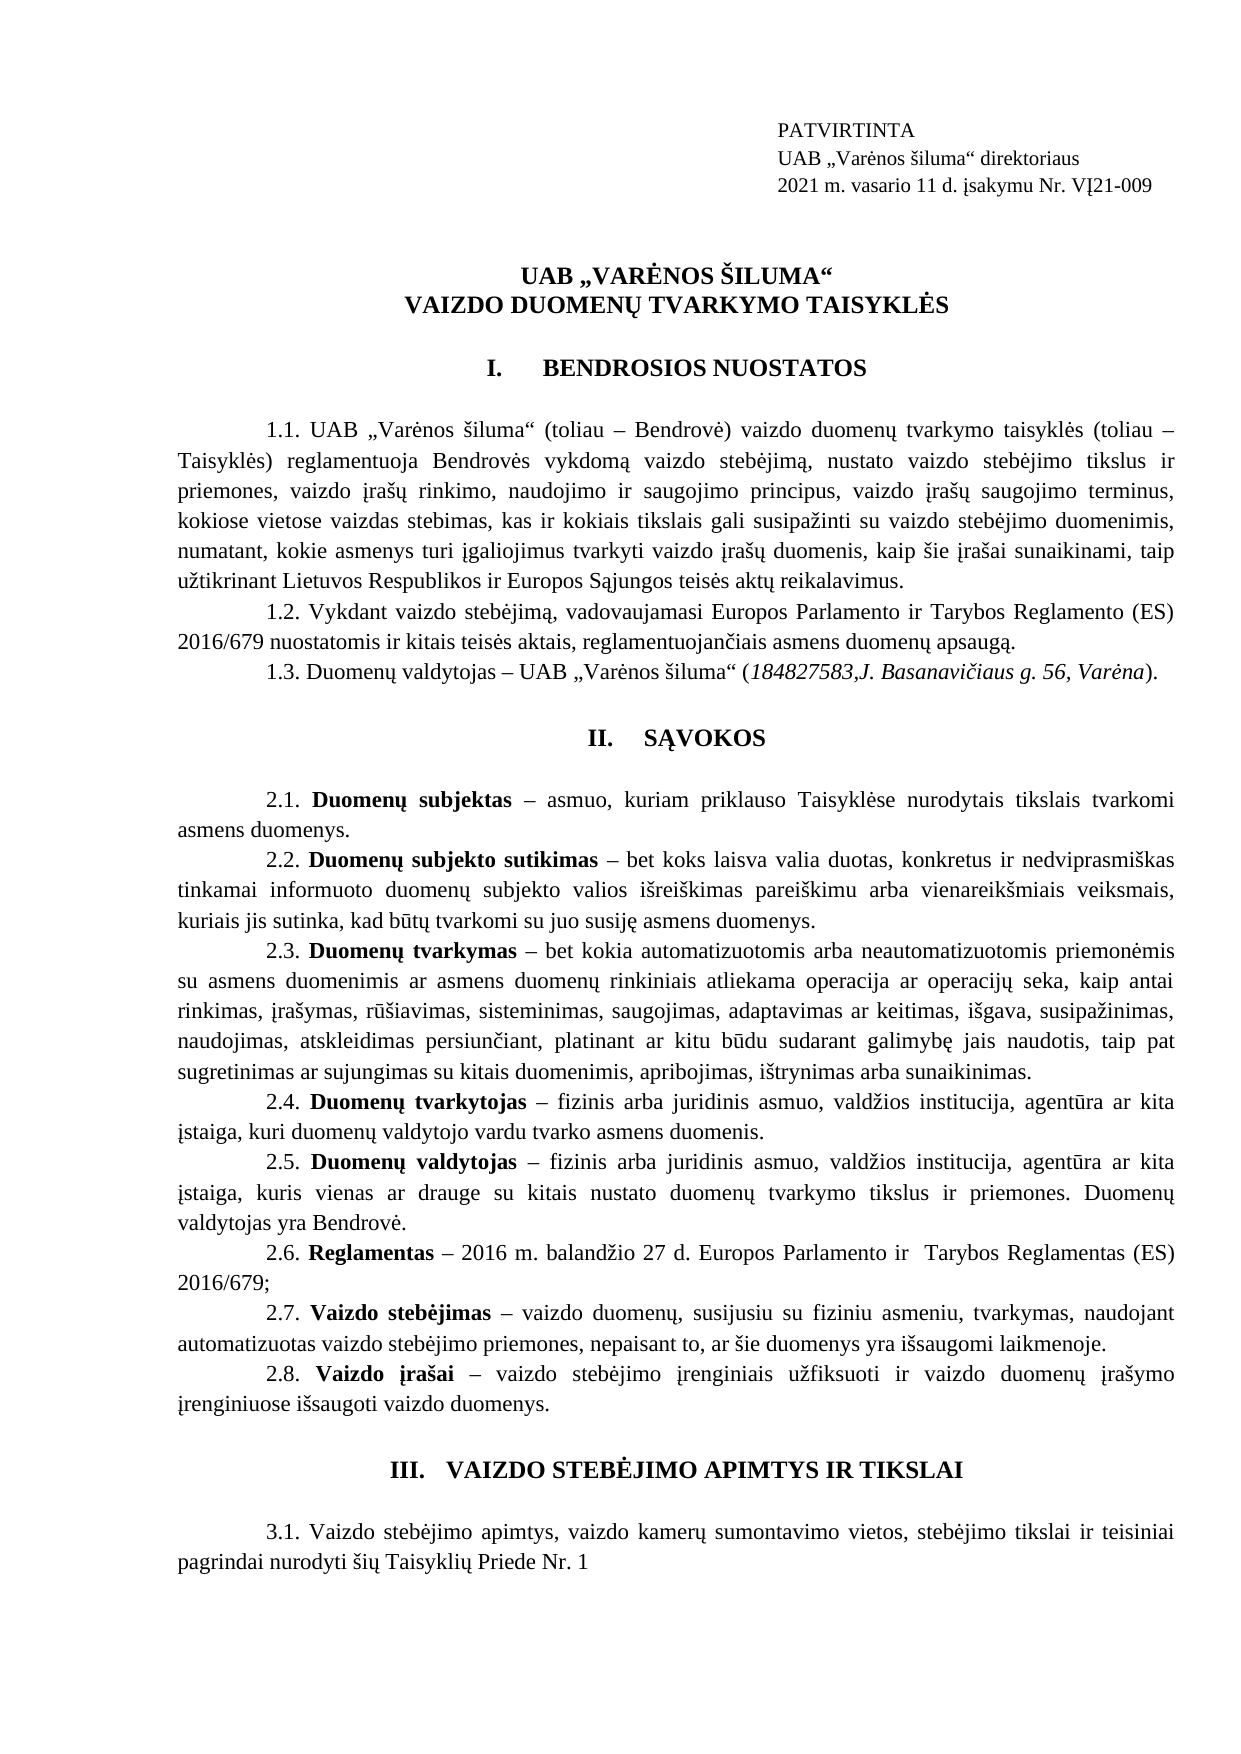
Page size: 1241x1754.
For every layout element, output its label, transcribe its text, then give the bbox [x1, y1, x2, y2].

subtitle VAIZDO DUOMENŲ TVARKYMO TAISYKLĖS [177, 290, 1176, 319]
text 2.6. Reglamentas – 2016 m. balandžio 27 d. Europos Parlamento ir Tarybos Reglamentas (ES) 2016/679; [177, 1239, 1176, 1296]
text PATVIRTINTA [777, 118, 1176, 142]
subtitle BENDROSIOS NUOSTATOS [177, 353, 1176, 382]
subtitle UAB „VARĖNOS ŠILUMA“ [177, 261, 1176, 290]
text 2.4. Duomenų tvarkytojas – fizinis arba juridinis asmuo, valdžios institucija, agentūra ar kita įstaiga, kuri duomenų valdytojo vardu tvarko asmens duomenis. [177, 1088, 1176, 1144]
subtitle SĄVOKOS [177, 723, 1176, 751]
text 1.3. Duomenų valdytojas – UAB „Varėnos šiluma“ (184827583,J. Basanavičiaus g. 56, Varėna). [177, 658, 1176, 684]
text 2.7. Vaizdo stebėjimas – vaizdo duomenų, susijusiu su fiziniu asmeniu, tvarkymas, naudojant automatizuotas vaizdo stebėjimo priemones, nepaisant to, ar šie duomenys yra išsaugomi laikmenoje. [177, 1299, 1176, 1356]
text 2.5. Duomenų valdytojas – fizinis arba juridinis asmuo, valdžios institucija, agentūra ar kita įstaiga, kuris vienas ar drauge su kitais nustato duomenų tvarkymo tikslus ir priemones. Duomenų valdytojas yra Bendrovė. [177, 1148, 1176, 1235]
text UAB „Varėnos šiluma“ direktoriaus [777, 146, 1176, 170]
text 2.2. Duomenų subjekto sutikimas – bet koks laisva valia duotas, konkretus ir nedviprasmiškas tinkamai informuoto duomenų subjekto valios išreiškimas pareiškimu arba vienareikšmiais veiksmais, kuriais jis sutinka, kad būtų tvarkomi su juo susiję asmens duomenys. [177, 846, 1176, 933]
text 2.3. Duomenų tvarkymas – bet kokia automatizuotomis arba neautomatizuotomis priemonėmis su asmens duomenimis ar asmens duomenų rinkiniais atliekama operacija ar operacijų seka, kaip antai rinkimas, įrašymas, rūšiavimas, sisteminimas, saugojimas, adaptavimas ar keitimas, išgava, susipažinimas, naudojimas, atskleidimas persiunčiant, platinant ar kitu būdu sudarant galimybę jais naudotis, taip pat sugretinimas ar sujungimas su kitais duomenimis, apribojimas, ištrynimas arba sunaikinimas. [177, 937, 1176, 1084]
text 1.2. Vykdant vaizdo stebėjimą, vadovaujamasi Europos Parlamento ir Tarybos Reglamento (ES) 2016/679 nuostatomis ir kitais teisės aktais, reglamentuojančiais asmens duomenų apsaugą. [177, 598, 1176, 654]
subtitle VAIZDO STEBĖJIMO APIMTYS IR TIKSLAI [177, 1455, 1176, 1483]
list 3.1. Vaizdo stebėjimo apimtys, vaizdo kamerų sumontavimo vietos, stebėjimo tikslai ir teisiniai pagrindai nurodyti šių Taisyklių Priede Nr. 1 [177, 1518, 1176, 1574]
text 2.8. Vaizdo įrašai – vaizdo stebėjimo įrenginiais užfiksuoti ir vaizdo duomenų įrašymo įrenginiuose išsaugoti vaizdo duomenys. [177, 1360, 1176, 1416]
text 2.1. Duomenų subjektas – asmuo, kuriam priklauso Taisyklėse nurodytais tikslais tvarkomi asmens duomenys. [177, 786, 1176, 842]
text 2021 m. vasario 11 d. įsakymu Nr. VĮ21-009 [777, 173, 1176, 197]
text 1.1. UAB „Varėnos šiluma“ (toliau – Bendrovė) vaizdo duomenų tvarkymo taisyklės (toliau – Taisyklės) reglamentuoja Bendrovės vykdomą vaizdo stebėjimą, nustato vaizdo stebėjimo tikslus ir priemones, vaizdo įrašų rinkimo, naudojimo ir saugojimo principus, vaizdo įrašų saugojimo terminus, kokiose vietose vaizdas stebimas, kas ir kokiais tikslais gali susipažinti su vaizdo stebėjimo duomenimis, numatant, kokie asmenys turi įgaliojimus tvarkyti vaizdo įrašų duomenis, kaip šie įrašai sunaikinami, taip užtikrinant Lietuvos Respublikos ir Europos Sąjungos teisės aktų reikalavimus. [177, 416, 1176, 594]
